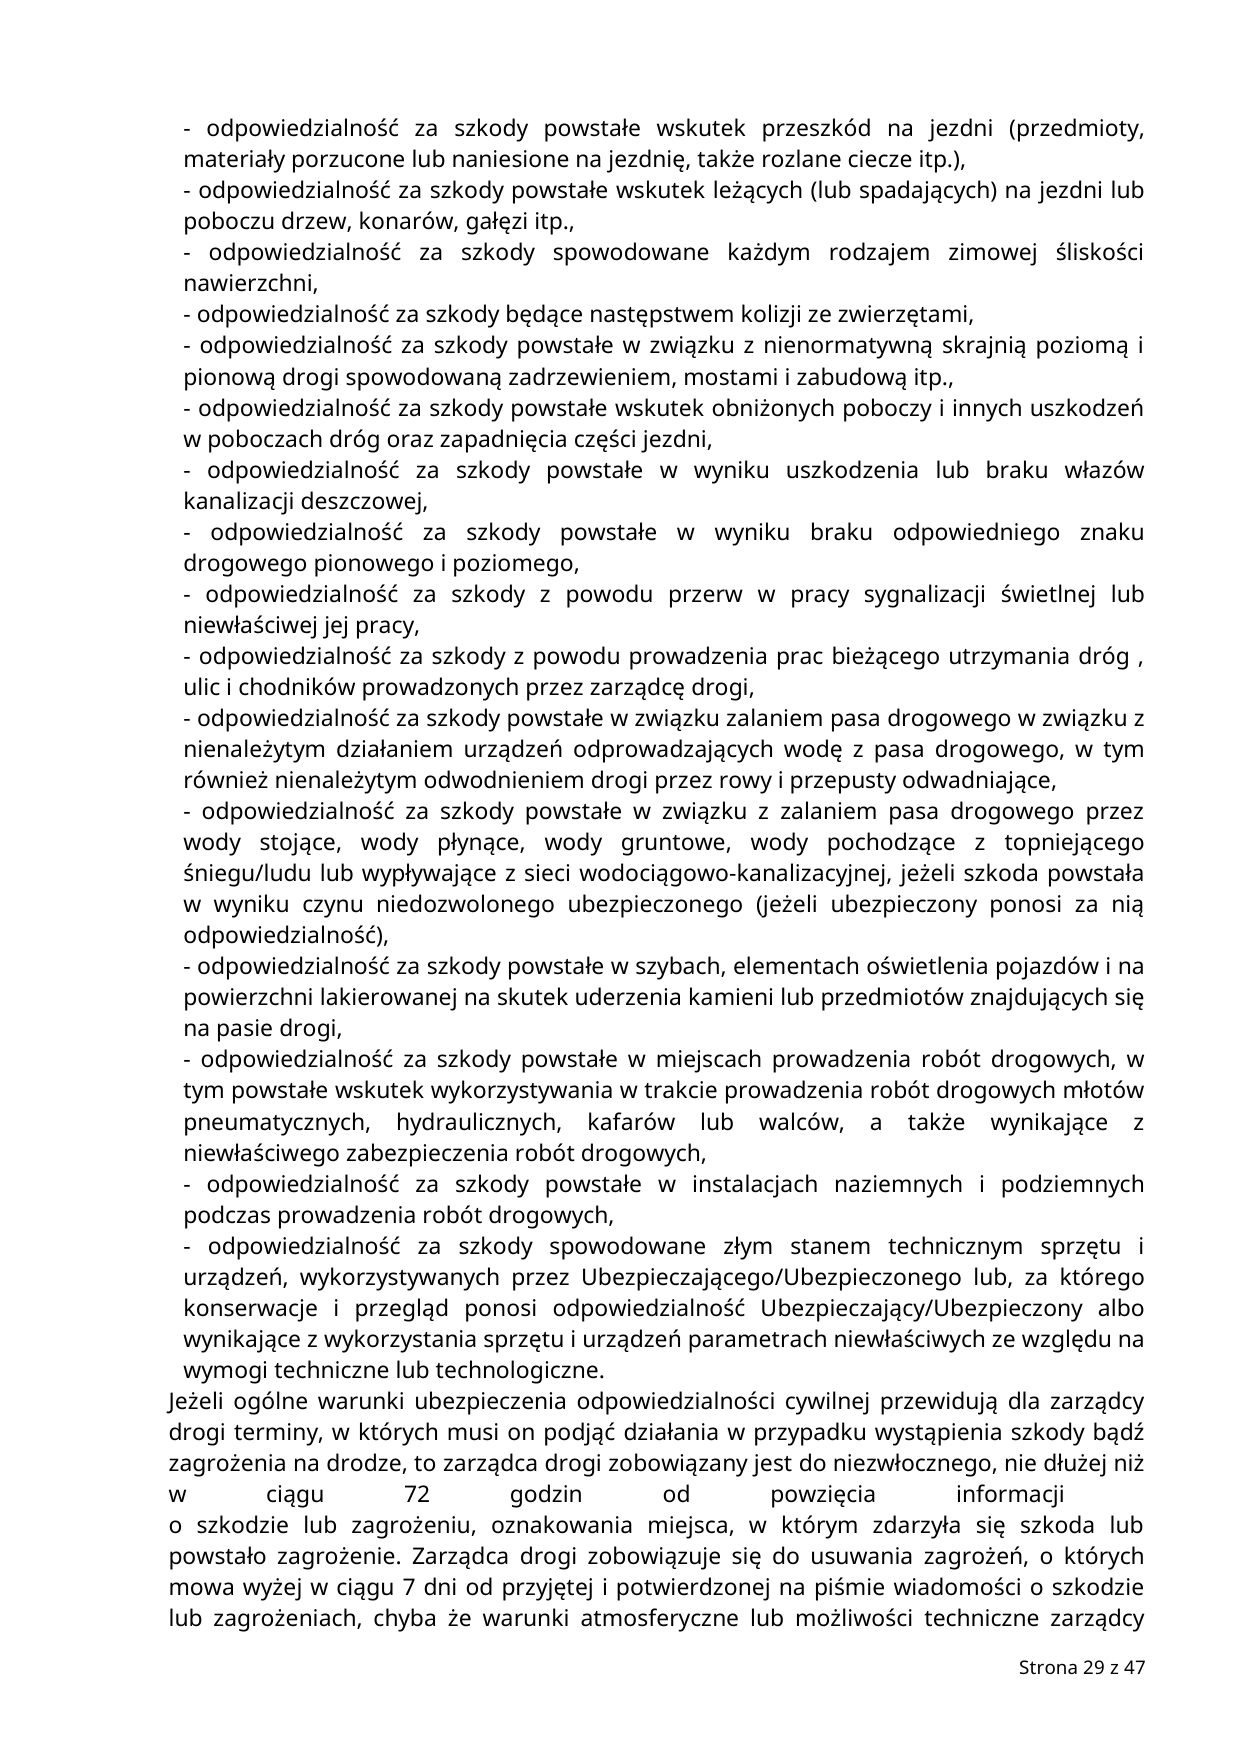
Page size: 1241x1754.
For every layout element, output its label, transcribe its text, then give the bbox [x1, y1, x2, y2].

text - odpowiedzialność za szkody powstałe w związku zalaniem pasa drogowego w związku z nienależytym działaniem urządzeń odprowadzających wodę z pasa drogowego, w tym również nienależytym odwodnieniem drogi przez rowy i przepusty odwadniające, [183, 702, 1146, 795]
text - odpowiedzialność za szkody z powodu prowadzenia prac bieżącego utrzymania dróg , ulic i chodników prowadzonych przez zarządcę drogi, [183, 640, 1146, 702]
text - odpowiedzialność za szkody powstałe w związku z nienormatywną skrajnią poziomą i pionową drogi spowodowaną zadrzewieniem, mostami i zabudową itp., [183, 329, 1146, 392]
text - odpowiedzialność za szkody z powodu przerw w pracy sygnalizacji świetlnej lub niewłaściwej jej pracy, [183, 578, 1146, 640]
text - odpowiedzialność za szkody powstałe wskutek leżących (lub spadających) na jezdni lub poboczu drzew, konarów, gałęzi itp., [183, 174, 1146, 236]
text - odpowiedzialność za szkody powstałe wskutek przeszkód na jezdni (przedmioty, materiały porzucone lub naniesione na jezdnię, także rozlane ciecze itp.), [183, 112, 1146, 174]
text - odpowiedzialność za szkody powstałe w miejscach prowadzenia robót drogowych, w tym powstałe wskutek wykorzystywania w trakcie prowadzenia robót drogowych młotów pneumatycznych, hydraulicznych, kafarów lub walców, a także wynikające z niewłaściwego zabezpieczenia robót drogowych, [183, 1043, 1146, 1168]
text - odpowiedzialność za szkody będące następstwem kolizji ze zwierzętami, [183, 298, 1146, 329]
text - odpowiedzialność za szkody powstałe w wyniku braku odpowiedniego znaku drogowego pionowego i poziomego, [183, 516, 1146, 578]
text - odpowiedzialność za szkody spowodowane każdym rodzajem zimowej śliskości nawierzchni, [183, 236, 1146, 298]
text - odpowiedzialność za szkody spowodowane złym stanem technicznym sprzętu i urządzeń, wykorzystywanych przez Ubezpieczającego/Ubezpieczonego lub, za którego konserwacje i przegląd ponosi odpowiedzialność Ubezpieczający/Ubezpieczony albo wynikające z wykorzystania sprzętu i urządzeń parametrach niewłaściwych ze względu na wymogi techniczne lub technologiczne. [183, 1230, 1146, 1385]
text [168, 1385, 1146, 1633]
text - odpowiedzialność za szkody powstałe wskutek obniżonych poboczy i innych uszkodzeń w poboczach dróg oraz zapadnięcia części jezdni, [183, 392, 1146, 454]
text - odpowiedzialność za szkody powstałe w związku z zalaniem pasa drogowego przez wody stojące, wody płynące, wody gruntowe, wody pochodzące z topniejącego śniegu/ludu lub wypływające z sieci wodociągowo-kanalizacyjnej, jeżeli szkoda powstała w wyniku czynu niedozwolonego ubezpieczonego (jeżeli ubezpieczony ponosi za nią odpowiedzialność), [183, 795, 1146, 950]
text - odpowiedzialność za szkody powstałe w instalacjach naziemnych i podziemnych podczas prowadzenia robót drogowych, [183, 1168, 1146, 1230]
text - odpowiedzialność za szkody powstałe w szybach, elementach oświetlenia pojazdów i na powierzchni lakierowanej na skutek uderzenia kamieni lub przedmiotów znajdujących się na pasie drogi, [183, 950, 1146, 1043]
text - odpowiedzialność za szkody powstałe w wyniku uszkodzenia lub braku włazów kanalizacji deszczowej, [183, 454, 1146, 516]
